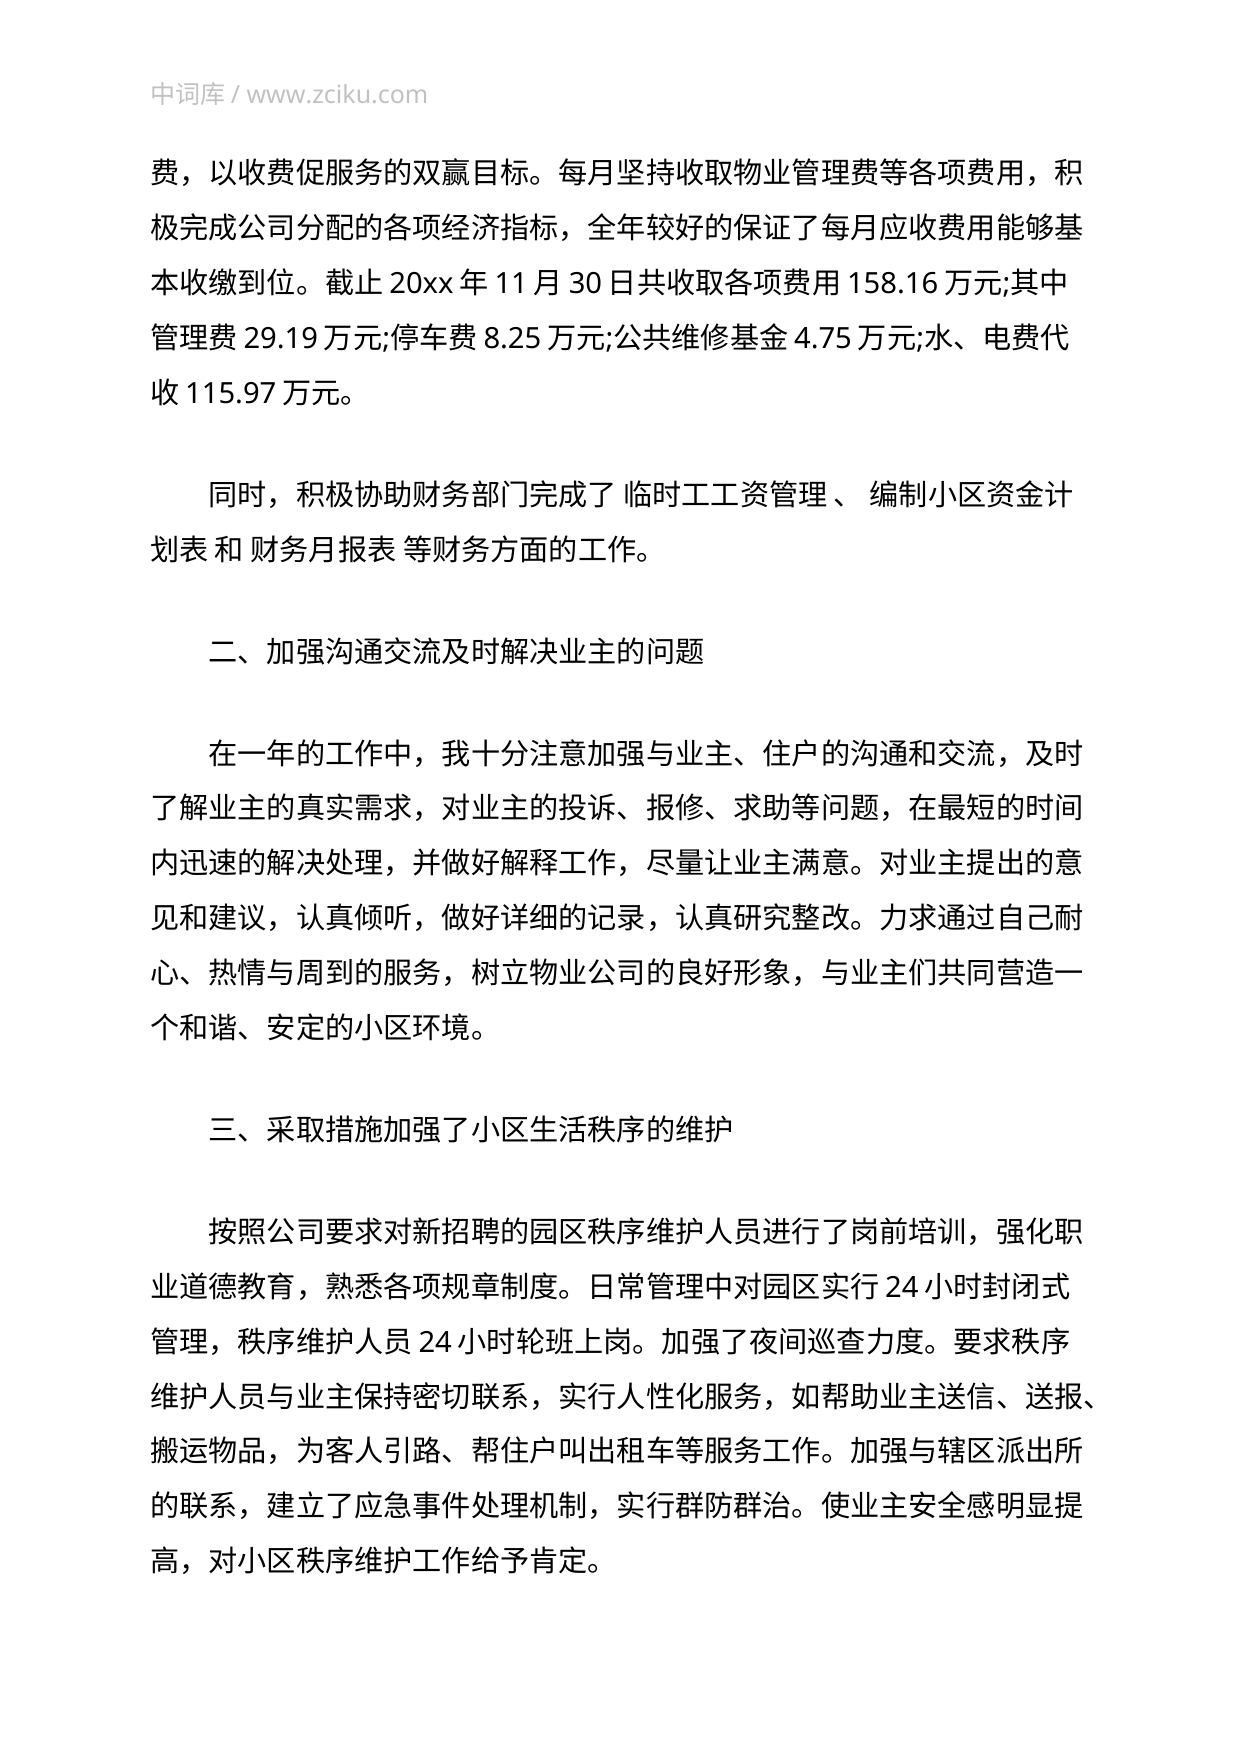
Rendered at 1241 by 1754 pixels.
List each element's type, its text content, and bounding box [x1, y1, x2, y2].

text 按照公司要求对新招聘的园区秩序维护人员进行了岗前培训，强化职业道德教育，熟悉各项规章制度。日常管理中对园区实行24小时封闭式管理，秩序维护人员24小时轮班上岗。加强了夜间巡查力度。要求秩序维护人员与业主保持密切联系，实行人性化服务，如帮助业主送信、送报、搬运物品，为客人引路、帮住户叫出租车等服务工作。加强与辖区派出所的联系，建立了应急事件处理机制，实行群防群治。使业主安全感明显提高，对小区秩序维护工作给予肯定。 [150, 1208, 1090, 1580]
text 同时，积极协助财务部门完成了 临时工工资管理 、 编制小区资金计划表 和 财务月报表 等财务方面的工作。 [150, 472, 1090, 569]
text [150, 150, 1090, 412]
text 三、采取措施加强了小区生活秩序的维护 [150, 1106, 1090, 1149]
text 二、加强沟通交流及时解决业主的问题 [150, 628, 1090, 671]
text 在一年的工作中，我十分注意加强与业主、住户的沟通和交流，及时了解业主的真实需求，对业主的投诉、报修、求助等问题，在最短的时间内迅速的解决处理，并做好解释工作，尽量让业主满意。对业主提出的意见和建议，认真倾听，做好详细的记录，认真研究整改。力求通过自己耐心、热情与周到的服务，树立物业公司的良好形象，与业主们共同营造一个和谐、安定的小区环境。 [150, 730, 1090, 1047]
